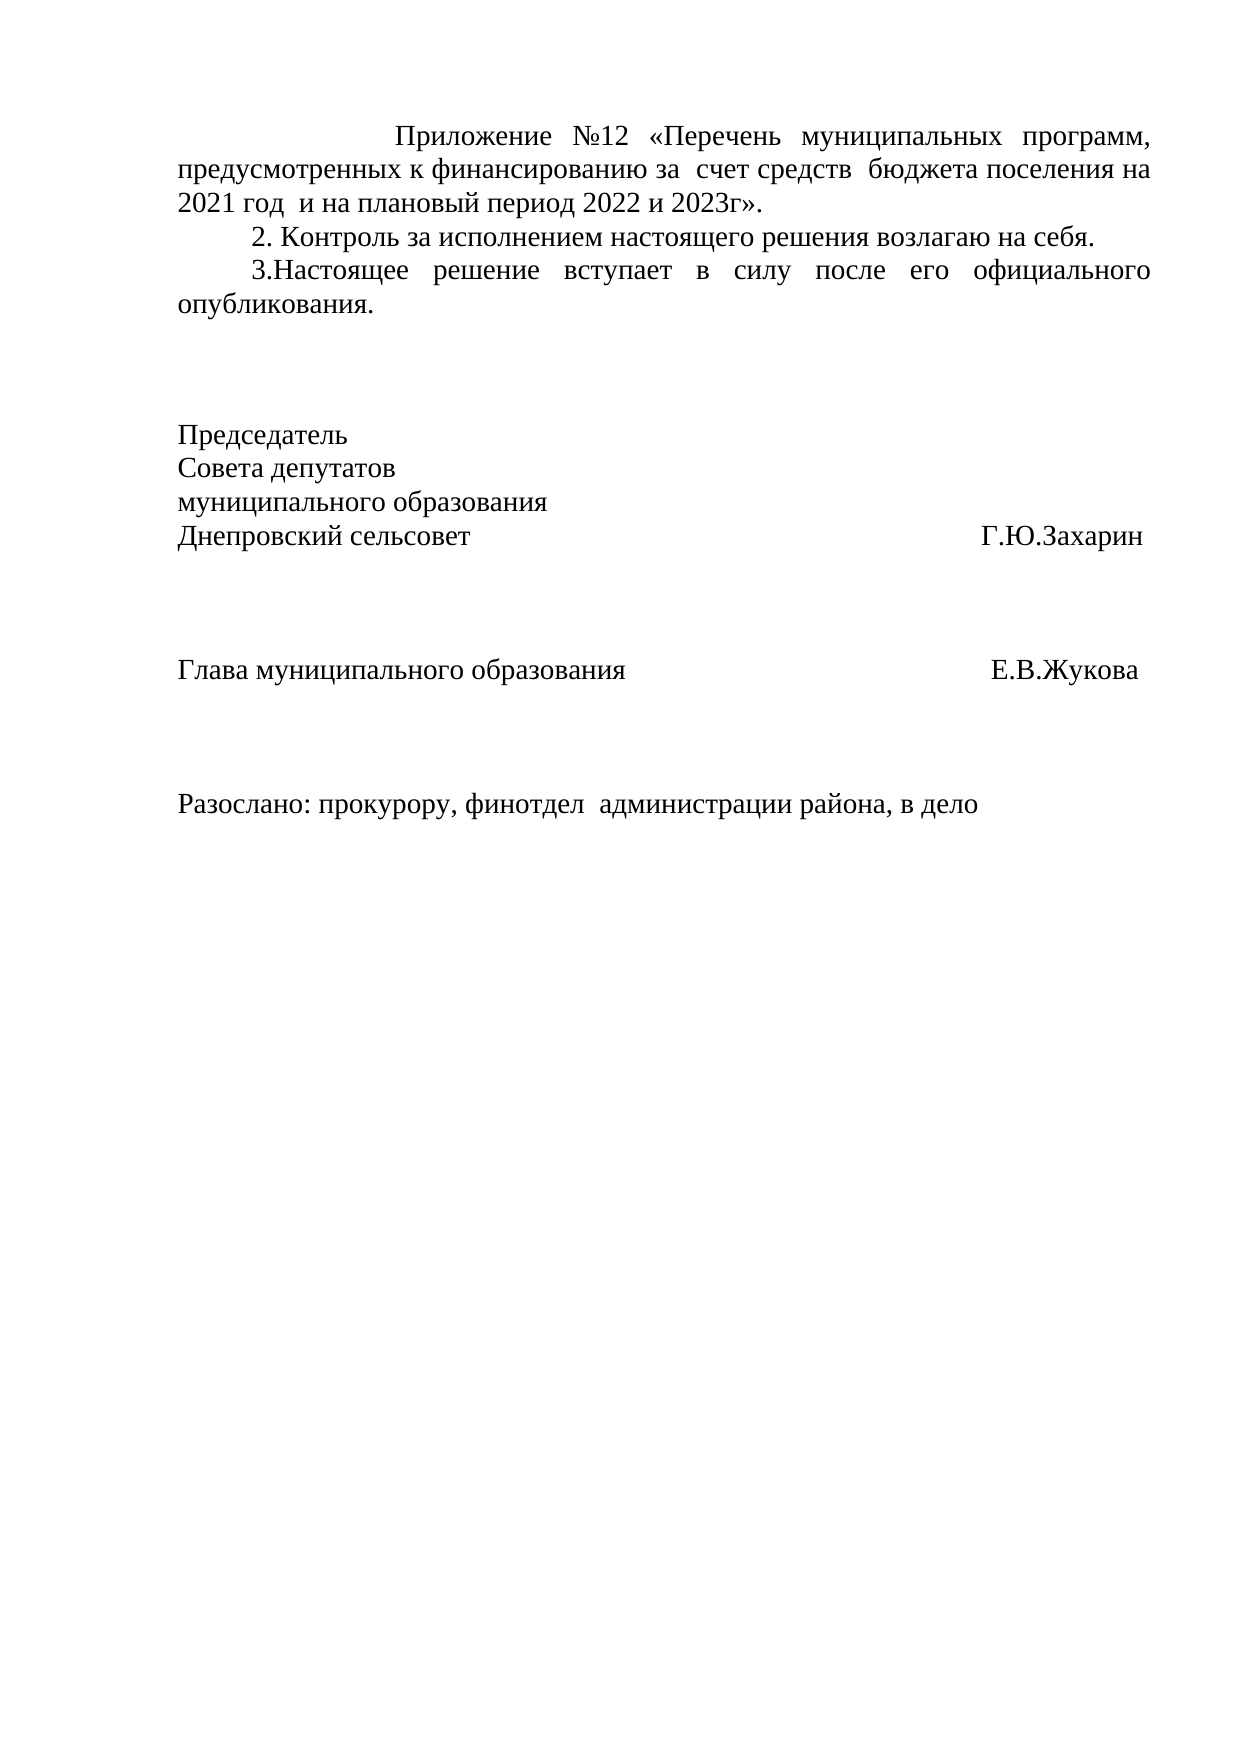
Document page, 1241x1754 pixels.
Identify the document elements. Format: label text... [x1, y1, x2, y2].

text муниципального образования [177, 484, 1152, 518]
text 2. Контроль за исполнением настоящего решения возлагаю на себя. [177, 219, 1152, 252]
text Приложение №12 «Перечень муниципальных программ, предусмотренных к финансированию за счет средств бюджета поселения на 2021 год и на плановый период 2022 и 2023г». [177, 118, 1152, 219]
text Глава муниципального образования Е.В.Жукова [177, 652, 1152, 685]
text 3.Настоящее решение вступает в силу после его официального опубликования. [177, 252, 1152, 319]
text Совета депутатов [177, 451, 1152, 484]
text Разослано: прокурору, финотдел администрации района, в дело [177, 786, 1152, 819]
text Днепровский сельсовет Г.Ю.Захарин [177, 518, 1152, 551]
text Председатель [177, 417, 1152, 451]
